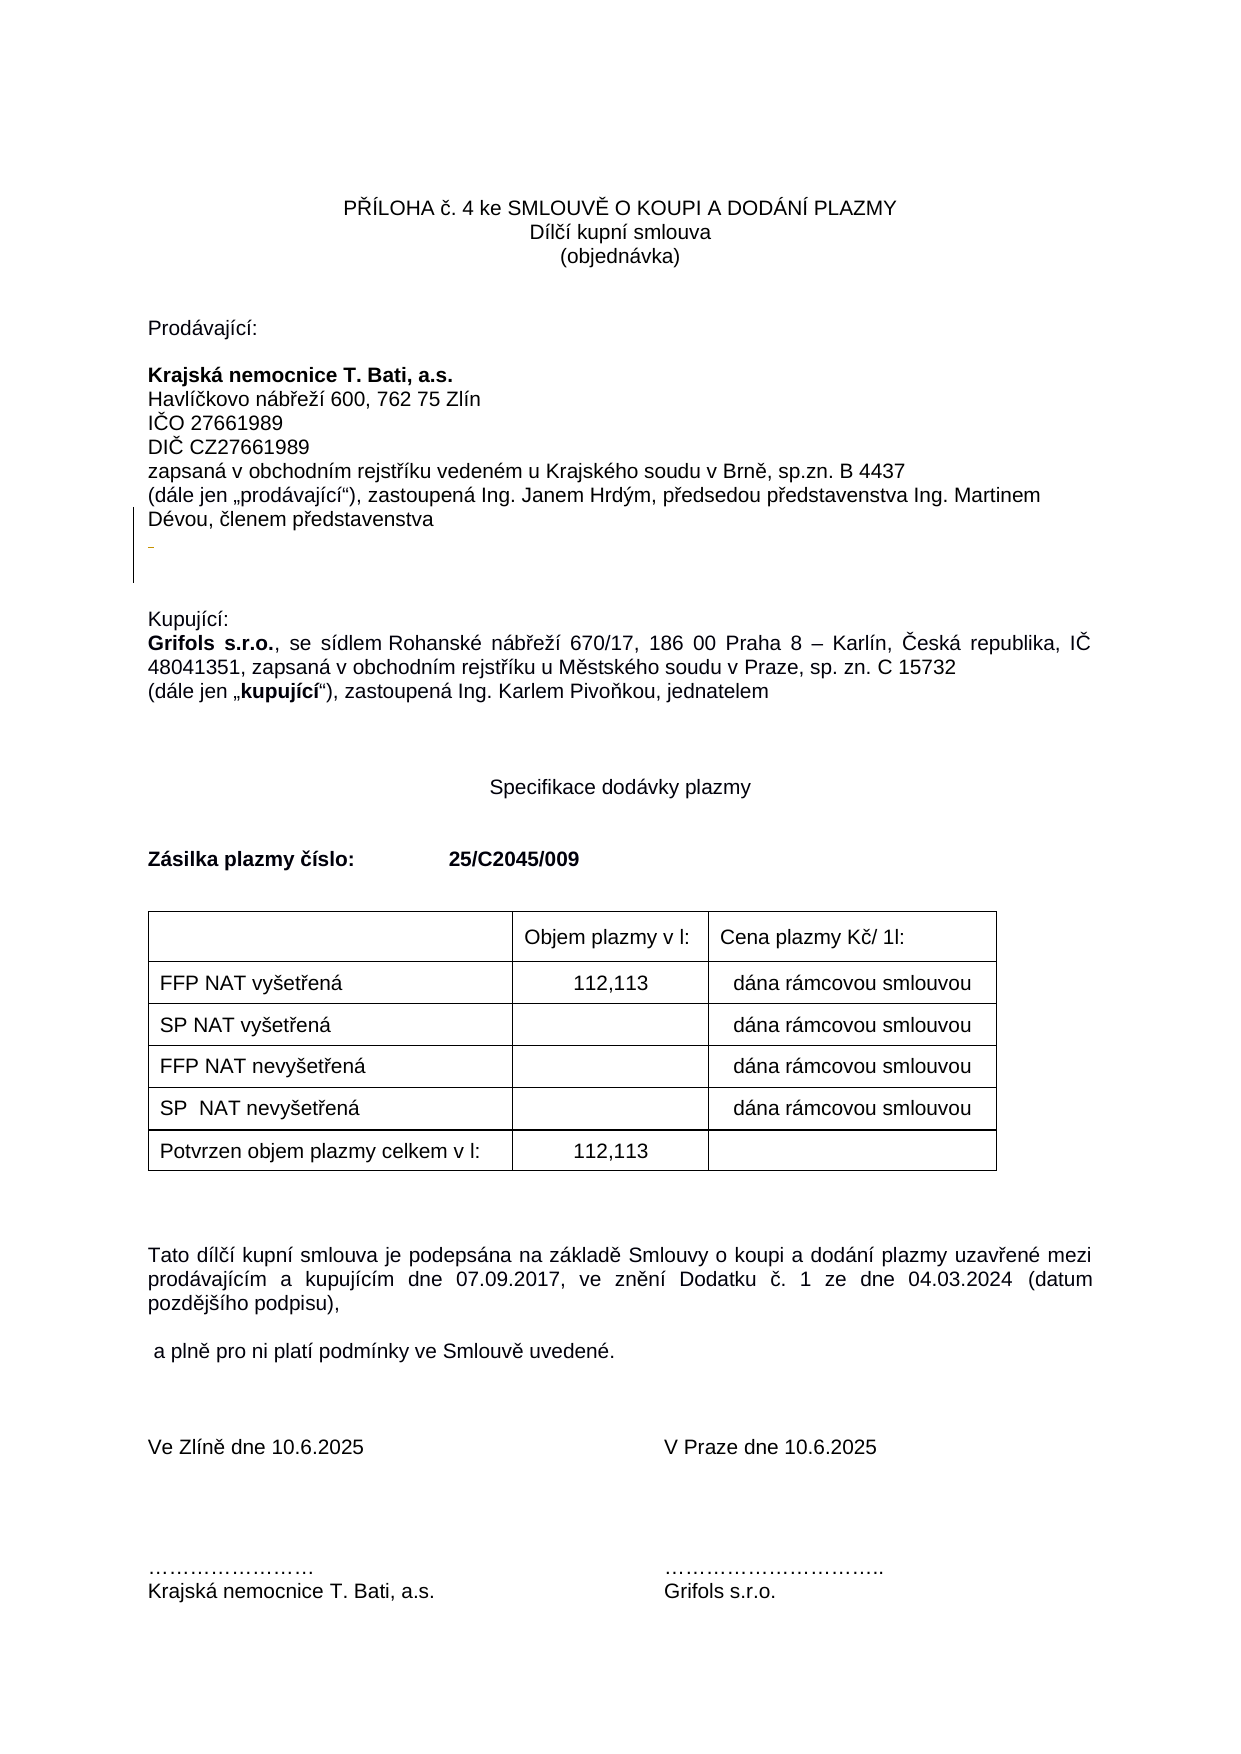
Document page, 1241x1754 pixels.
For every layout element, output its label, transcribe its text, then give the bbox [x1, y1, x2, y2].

table_cell dána rámcovou smlouvou [709, 1088, 996, 1128]
table_cell FFP NAT nevyšetřená [149, 1046, 512, 1087]
text Ve Zlíně dne 10.6.2025 V Praze dne 10.6.2025 [148, 1435, 1093, 1459]
table_cell [513, 1004, 708, 1045]
table_cell [513, 1088, 708, 1128]
text Krajská nemocnice T. Bati, a.s. [148, 363, 1093, 387]
text Krajská nemocnice T. Bati, a.s. Grifols s.r.o. [148, 1579, 1093, 1603]
table_header Cena plazmy Kč/ 1l: [709, 912, 996, 961]
table_cell [513, 1046, 708, 1087]
table_cell [709, 1131, 996, 1170]
table_cell SP NAT nevyšetřená [149, 1088, 512, 1128]
table_cell 112,113 [513, 1131, 708, 1170]
text DIČ CZ27661989 [148, 435, 1093, 459]
text Prodávající: [148, 315, 1093, 339]
table_cell FFP NAT vyšetřená [149, 962, 512, 1003]
text Grifols s.r.o., se sídlem Rohanské nábřeží 670/17, 186 00 Praha 8 – Karlín, Česká republika, IČ 48041351, zapsaná v obchodním rejstříku u Městského soudu v Praze, sp. zn. C 15732 [148, 631, 1093, 679]
table_cell dána rámcovou smlouvou [709, 962, 996, 1003]
text Dílčí kupní smlouva [148, 219, 1093, 243]
text Kupující: [148, 607, 1093, 631]
text (dále jen „kupující“), zastoupená Ing. Karlem Pivoňkou, jednatelem [148, 679, 1093, 703]
text (objednávka) [148, 243, 1093, 267]
text Specifikace dodávky plazmy [148, 774, 1093, 798]
table_cell 112,113 [513, 962, 708, 1003]
text PŘÍLOHA č. 4 ke SMLOUVĚ O KOUPI A DODÁNÍ PLAZMY [148, 196, 1093, 219]
text Zásilka plazmy číslo: 25/C2045/009 [148, 846, 1093, 870]
text zapsaná v obchodním rejstříku vedeném u Krajského soudu v Brně, sp.zn. B 4437 [148, 459, 1093, 483]
text Havlíčkovo nábřeží 600, 762 75 Zlín [148, 387, 1093, 411]
table_cell SP NAT vyšetřená [149, 1004, 512, 1045]
table_header Objem plazmy v l: [513, 912, 708, 961]
table_header [149, 912, 512, 961]
text …………………… ………………………….. [148, 1555, 1093, 1579]
text a plně pro ni platí podmínky ve Smlouvě uvedené. [148, 1339, 1093, 1363]
text Tato dílčí kupní smlouva je podepsána na základě Smlouvy o koupi a dodání plazmy uzavřené mezi prodávajícím a kupujícím dne 07.09.2017, ve znění Dodatku č. 1 ze dne 04.03.2024 (datum pozdějšího podpisu), [148, 1243, 1093, 1315]
table_cell Potvrzen objem plazmy celkem v l: [149, 1131, 512, 1170]
text (dále jen „prodávající“), zastoupená Ing. Janem Hrdým, předsedou představenstva Ing. Martinem Dévou, členem představenstva [148, 483, 1093, 531]
table_cell dána rámcovou smlouvou [709, 1046, 996, 1087]
table_cell dána rámcovou smlouvou [709, 1004, 996, 1045]
text IČO 27661989 [148, 411, 1093, 435]
